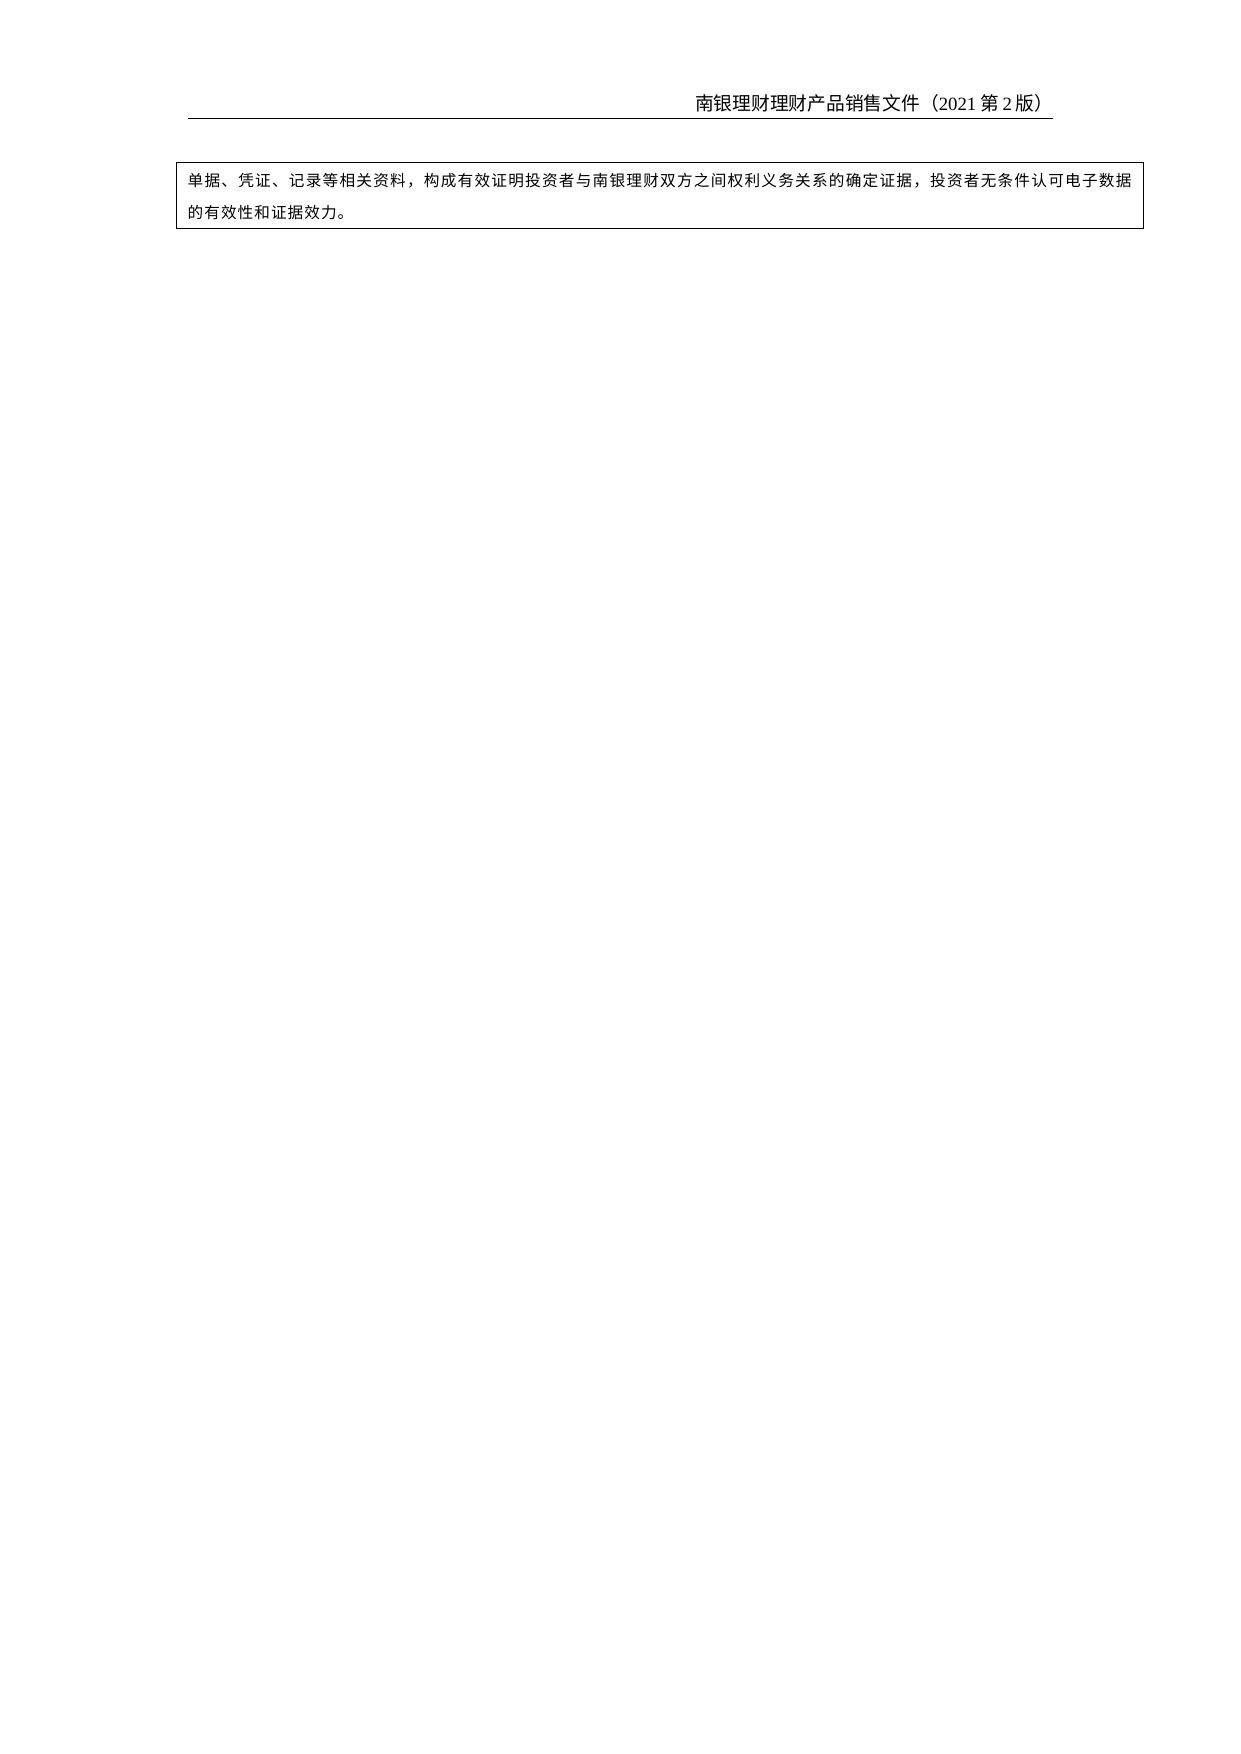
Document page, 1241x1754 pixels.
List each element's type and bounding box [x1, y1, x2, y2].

table_cell [177, 163, 1143, 228]
